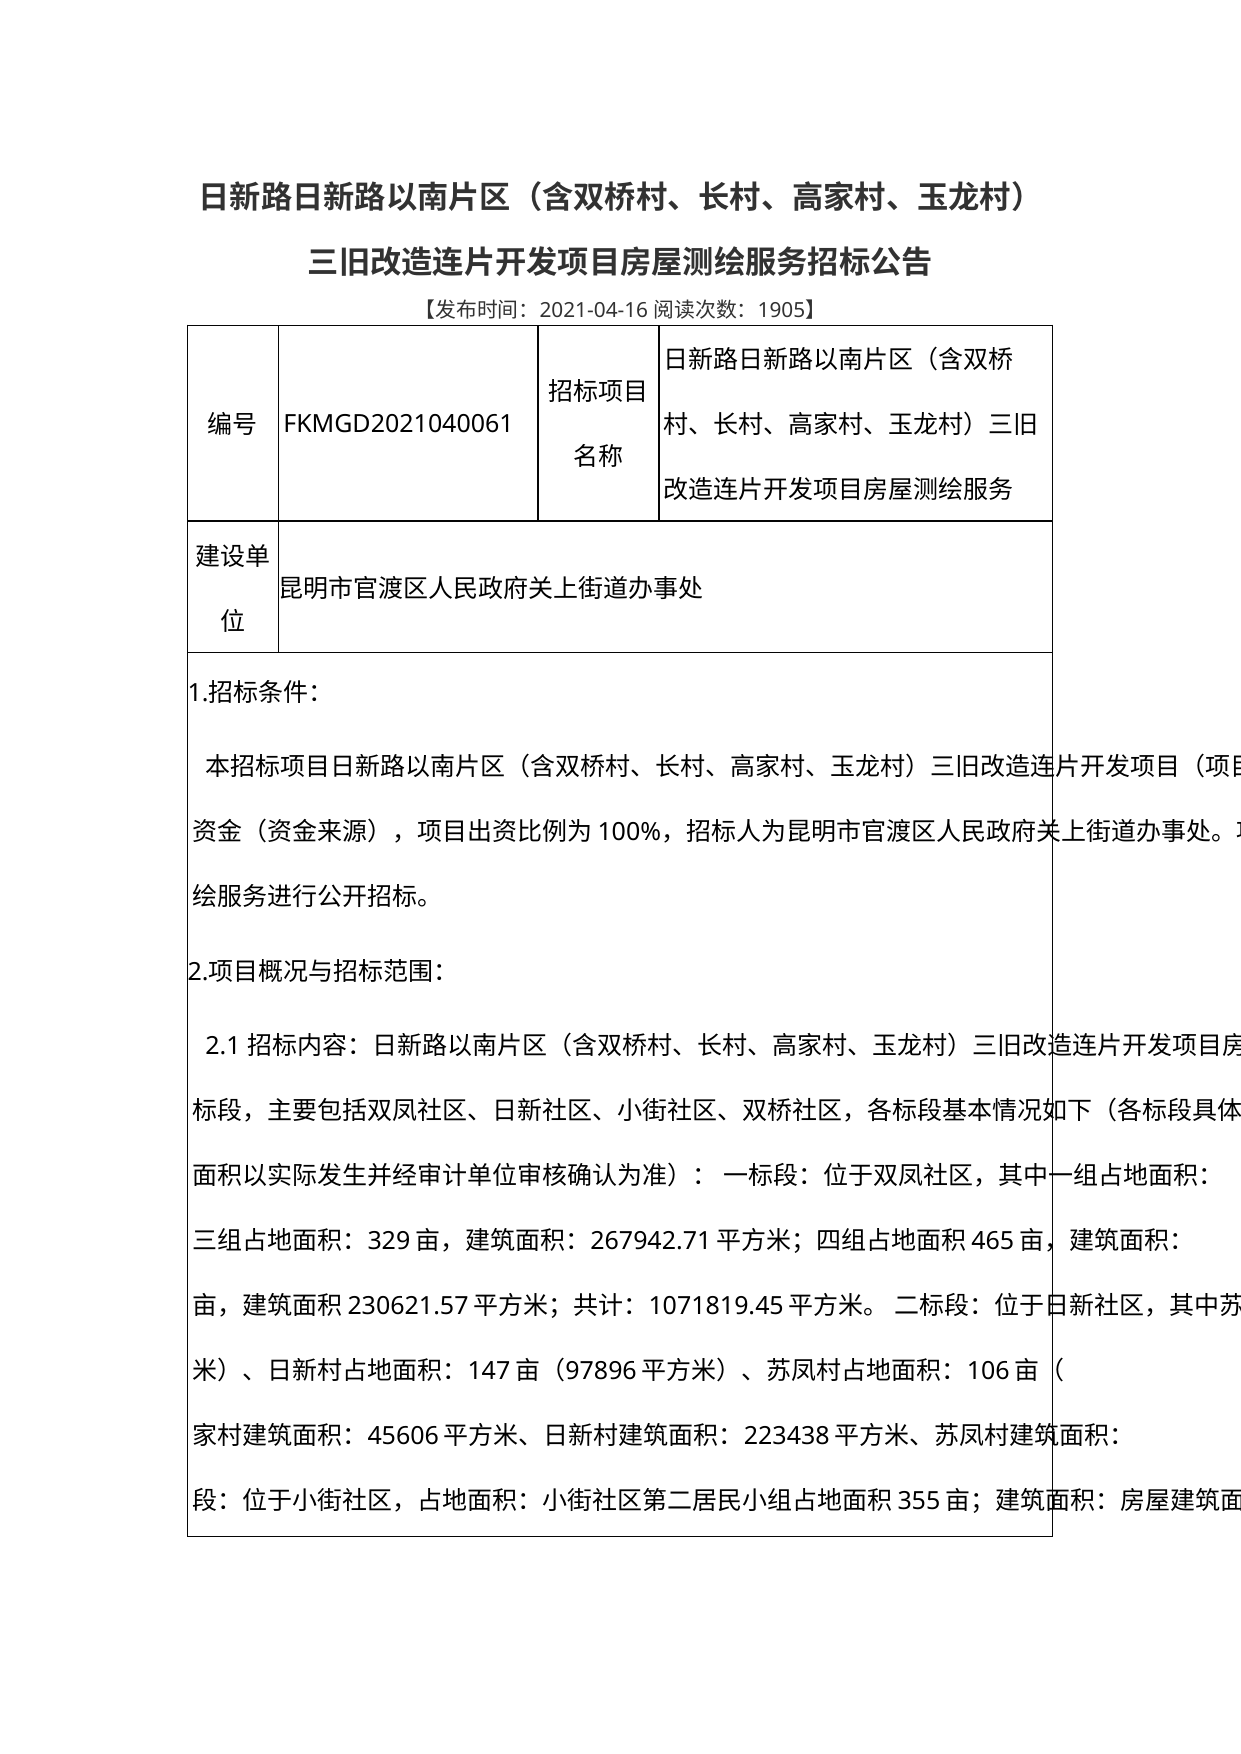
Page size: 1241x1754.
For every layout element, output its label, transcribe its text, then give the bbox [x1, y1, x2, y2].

text 日新路日新路以南片区（含双桥村、长村、高家村、玉龙村）三旧改造连片开发项目房屋测绘服务招标公告 [187, 162, 1053, 292]
table_header 招标项目名称 [539, 326, 658, 520]
table_cell 建设单位 [188, 522, 278, 652]
table_cell [188, 653, 1052, 1536]
table_header 编号 [188, 326, 278, 520]
table_header 日新路日新路以南片区（含双桥村、长村、高家村、玉龙村）三旧改造连片开发项目房屋测绘服务 [660, 326, 1052, 520]
table_header FKMGD2021040061 [279, 326, 537, 520]
table_cell 昆明市官渡区人民政府关上街道办事处 [279, 522, 1052, 652]
text 【发布时间：2021-04-16 阅读次数：1905】 [187, 292, 1053, 324]
